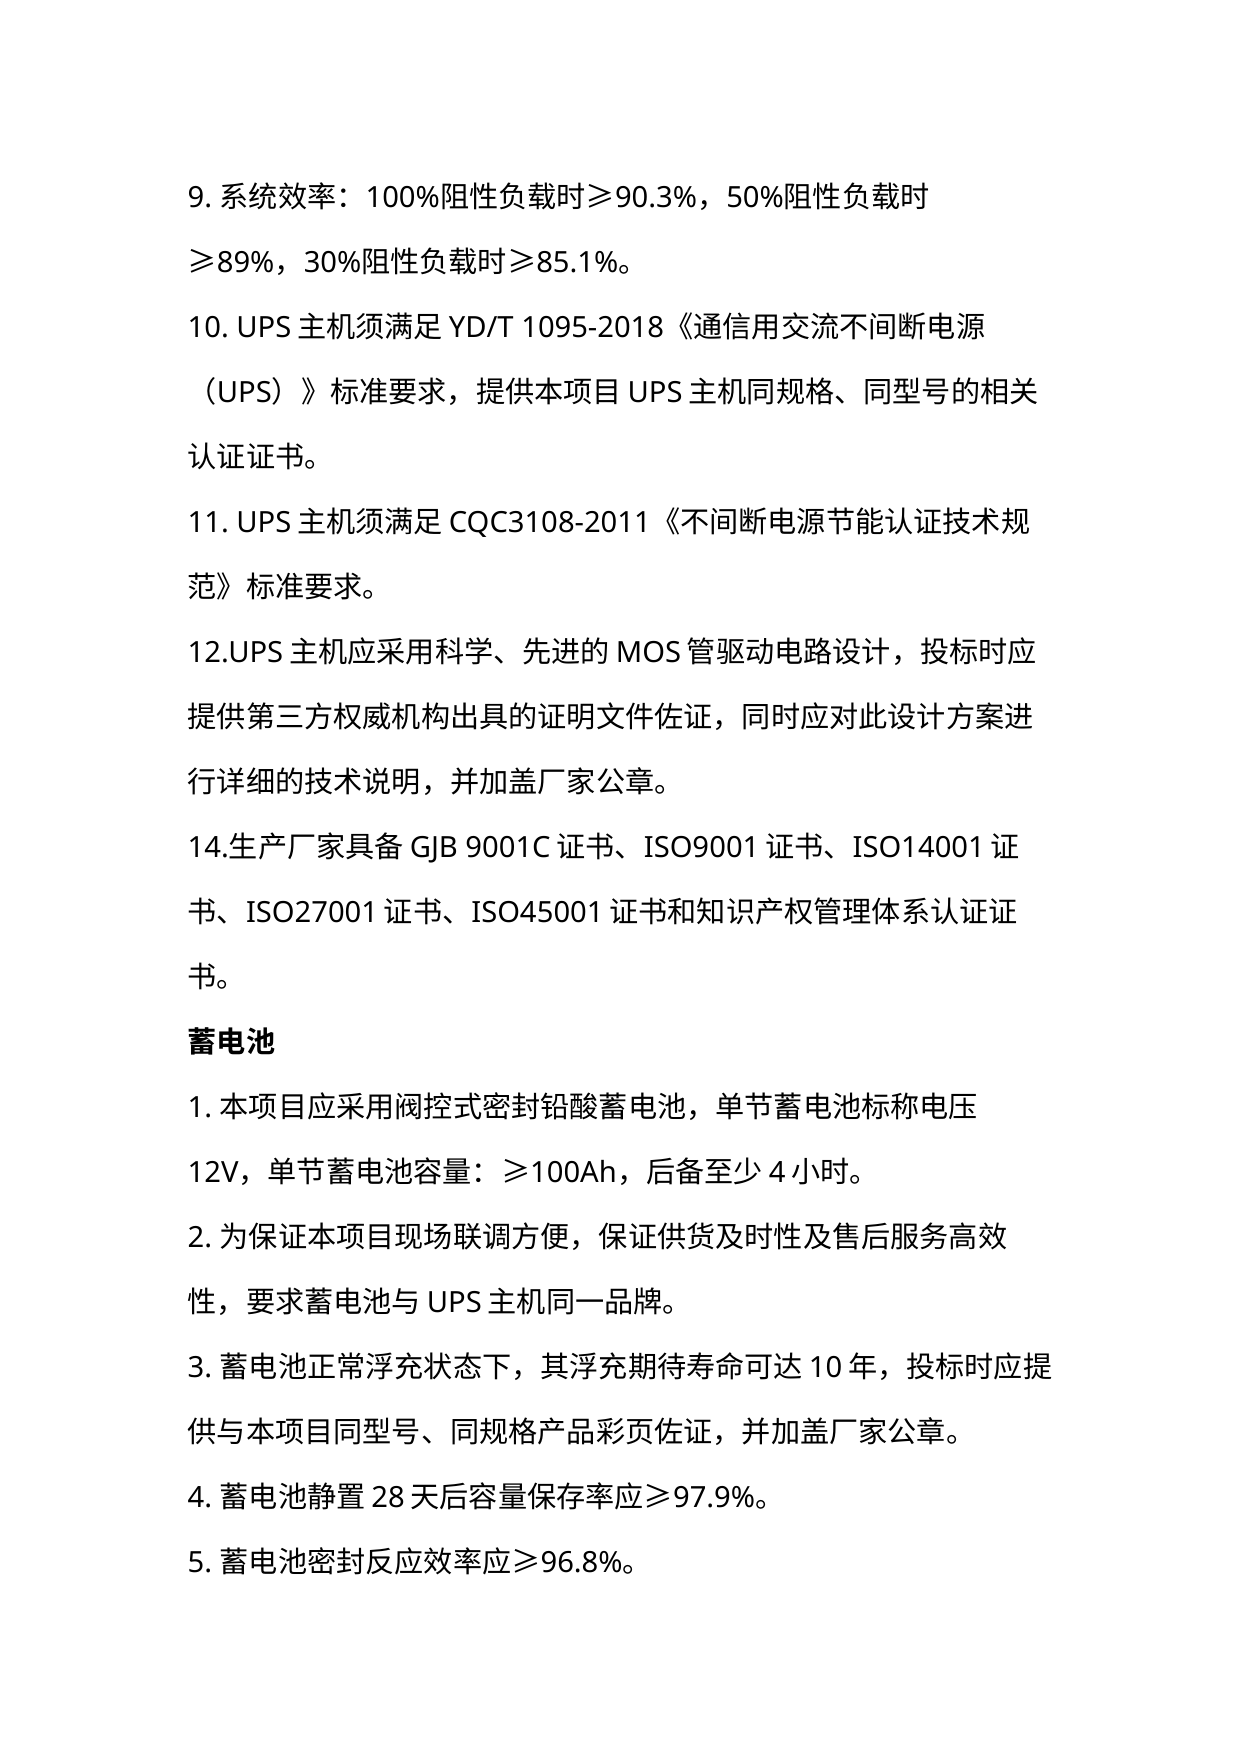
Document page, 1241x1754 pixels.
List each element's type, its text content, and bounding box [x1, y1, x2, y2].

text 9. 系统效率：100%阻性负载时≥90.3%，50%阻性负载时≥89%，30%阻性负载时≥85.1%。 [187, 162, 1053, 292]
text 11. UPS主机须满足CQC3108-2011《不间断电源节能认证技术规范》标准要求。 [187, 487, 1053, 617]
text 1. 本项目应采用阀控式密封铅酸蓄电池，单节蓄电池标称电压12V，单节蓄电池容量：≥100Ah，后备至少4小时。 [187, 1072, 1053, 1202]
text 3. 蓄电池正常浮充状态下，其浮充期待寿命可达10年，投标时应提供与本项目同型号、同规格产品彩页佐证，并加盖厂家公章。 [187, 1332, 1053, 1462]
text 5. 蓄电池密封反应效率应≥96.8%。 [187, 1527, 1053, 1592]
text 10. UPS主机须满足YD/T 1095-2018《通信用交流不间断电源（UPS）》标准要求，提供本项目UPS主机同规格、同型号的相关认证证书。 [187, 292, 1053, 487]
text 2. 为保证本项目现场联调方便，保证供货及时性及售后服务高效性，要求蓄电池与UPS主机同一品牌。 [187, 1202, 1053, 1332]
text 蓄电池 [187, 1007, 1053, 1072]
text 14.生产厂家具备GJB 9001C证书、ISO9001证书、ISO14001证书、ISO27001证书、ISO45001证书和知识产权管理体系认证证书。 [187, 812, 1053, 1007]
text 4. 蓄电池静置28天后容量保存率应≥97.9%。 [187, 1462, 1053, 1527]
text 12.UPS主机应采用科学、先进的MOS管驱动电路设计，投标时应提供第三方权威机构出具的证明文件佐证，同时应对此设计方案进行详细的技术说明，并加盖厂家公章。 [187, 617, 1053, 812]
